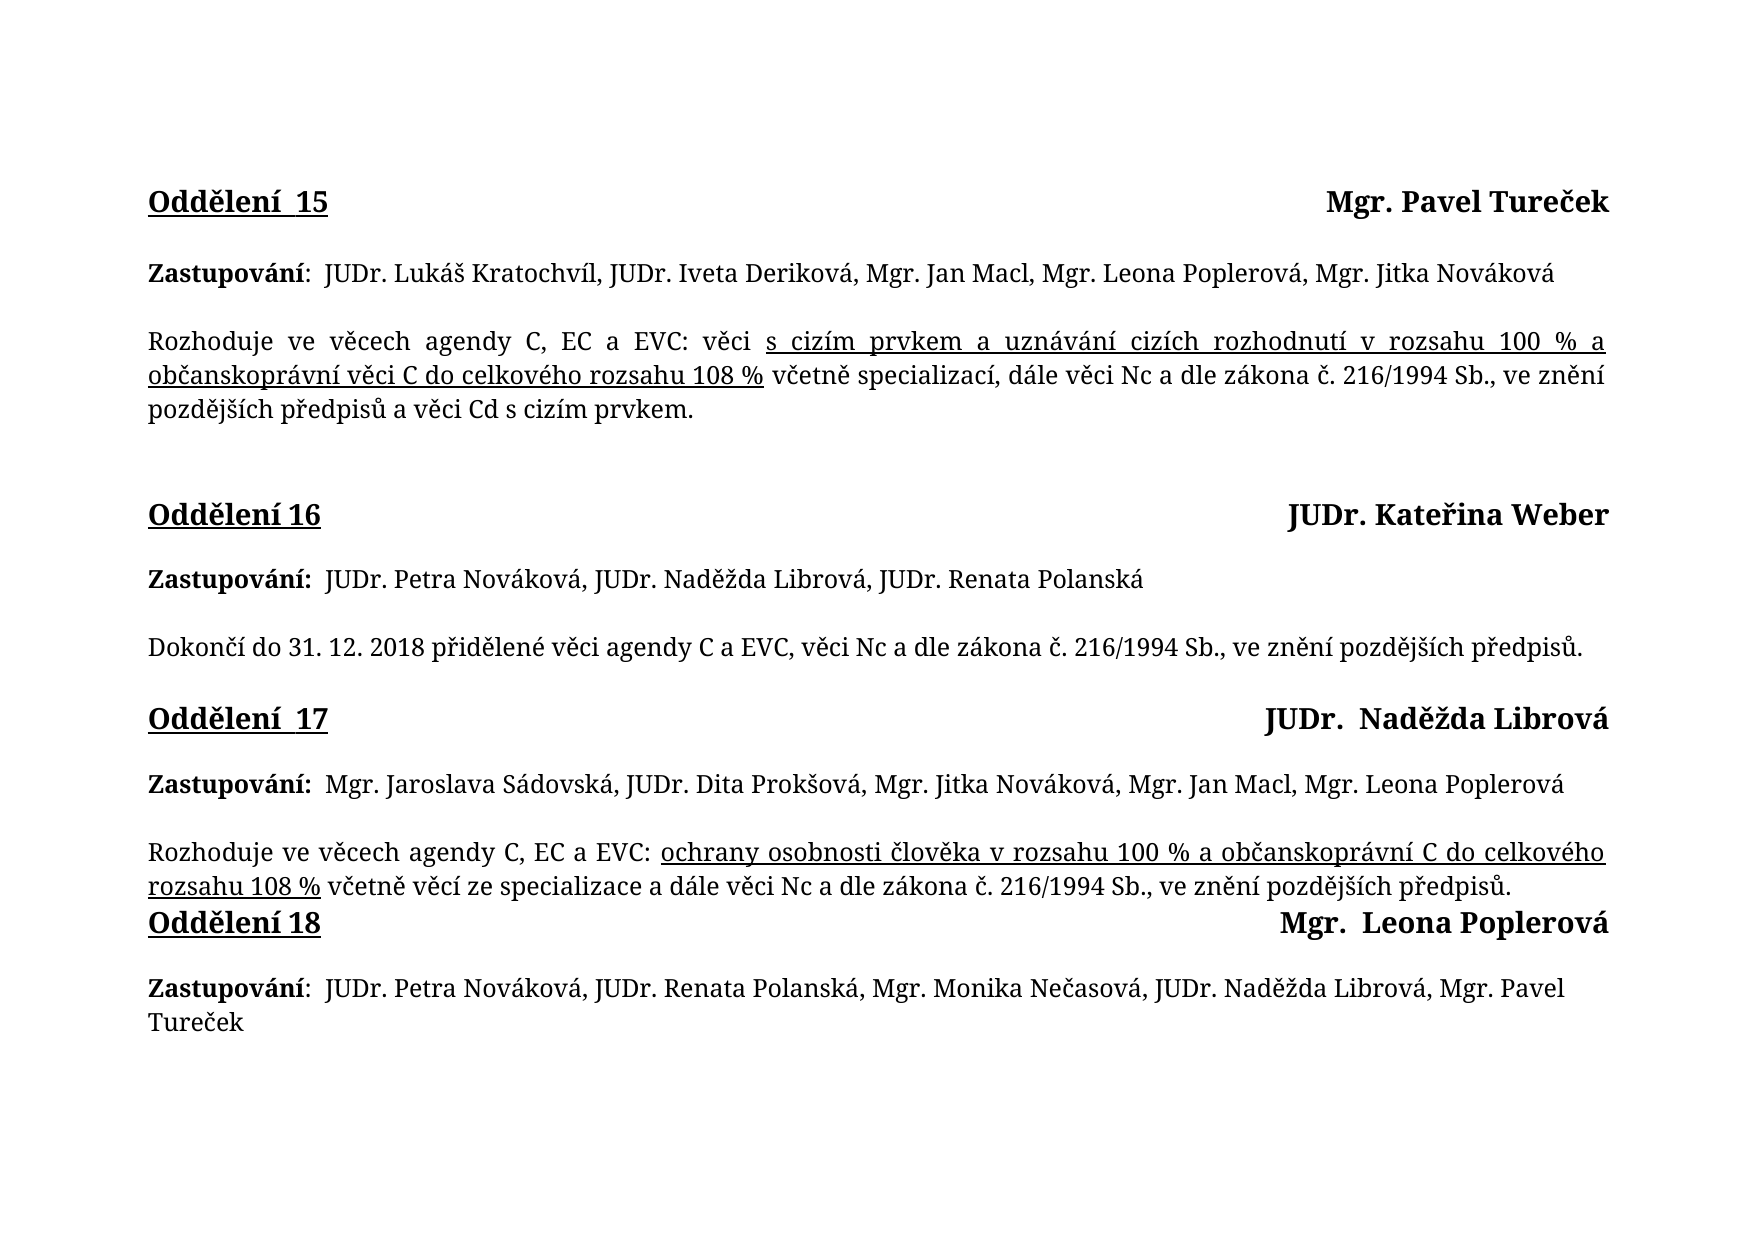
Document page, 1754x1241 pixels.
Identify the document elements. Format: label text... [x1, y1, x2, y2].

text Zastupování: JUDr. Lukáš Kratochvíl, JUDr. Iveta Deriková, Mgr. Jan Macl, Mgr. Leona Poplerová, Mgr. Jitka Nováková [148, 255, 1606, 289]
subtitle Oddělení 16 JUDr. Kateřina Weber [148, 494, 1606, 533]
text Dokončí do 31. 12. 2018 přidělené věci agendy C a EVC, věci Nc a dle zákona č. 216/1994 Sb., ve znění pozdějších předpisů. [148, 630, 1606, 664]
subtitle Oddělení 15 Mgr. Pavel Tureček [148, 182, 1606, 221]
text Zastupování: JUDr. Petra Nováková, JUDr. Naděžda Librová, JUDr. Renata Polanská [148, 562, 1606, 596]
subtitle Oddělení 17 JUDr. Naděžda Librová [148, 698, 1606, 738]
text Rozhoduje ve věcech agendy C, EC a EVC: věci s cizím prvkem a uznávání cizích rozhodnutí v rozsahu 100 % a občanskoprávní věci C do celkového rozsahu 108 % včetně specializací, dále věci Nc a dle zákona č. 216/1994 Sb., ve znění pozdějších předpisů a věci Cd s cizím prvkem. [148, 323, 1606, 426]
text Zastupování: JUDr. Petra Nováková, JUDr. Renata Polanská, Mgr. Monika Nečasová, JUDr. Naděžda Librová, Mgr. Pavel Tureček [148, 971, 1606, 1039]
subtitle Rozhoduje ve věcech agendy C, EC a EVC: ochrany osobnosti člověka v rozsahu 100 % a občanskoprávní C do celkového rozsahu 108 % včetně věcí ze specializace a dále věci Nc a dle zákona č. 216/1994 Sb., ve znění pozdějších předpisů. [148, 834, 1606, 903]
subtitle Oddělení 18 Mgr. Leona Poplerová [148, 903, 1606, 942]
text Zastupování: Mgr. Jaroslava Sádovská, JUDr. Dita Prokšová, Mgr. Jitka Nováková, Mgr. Jan Macl, Mgr. Leona Poplerová [148, 766, 1606, 800]
